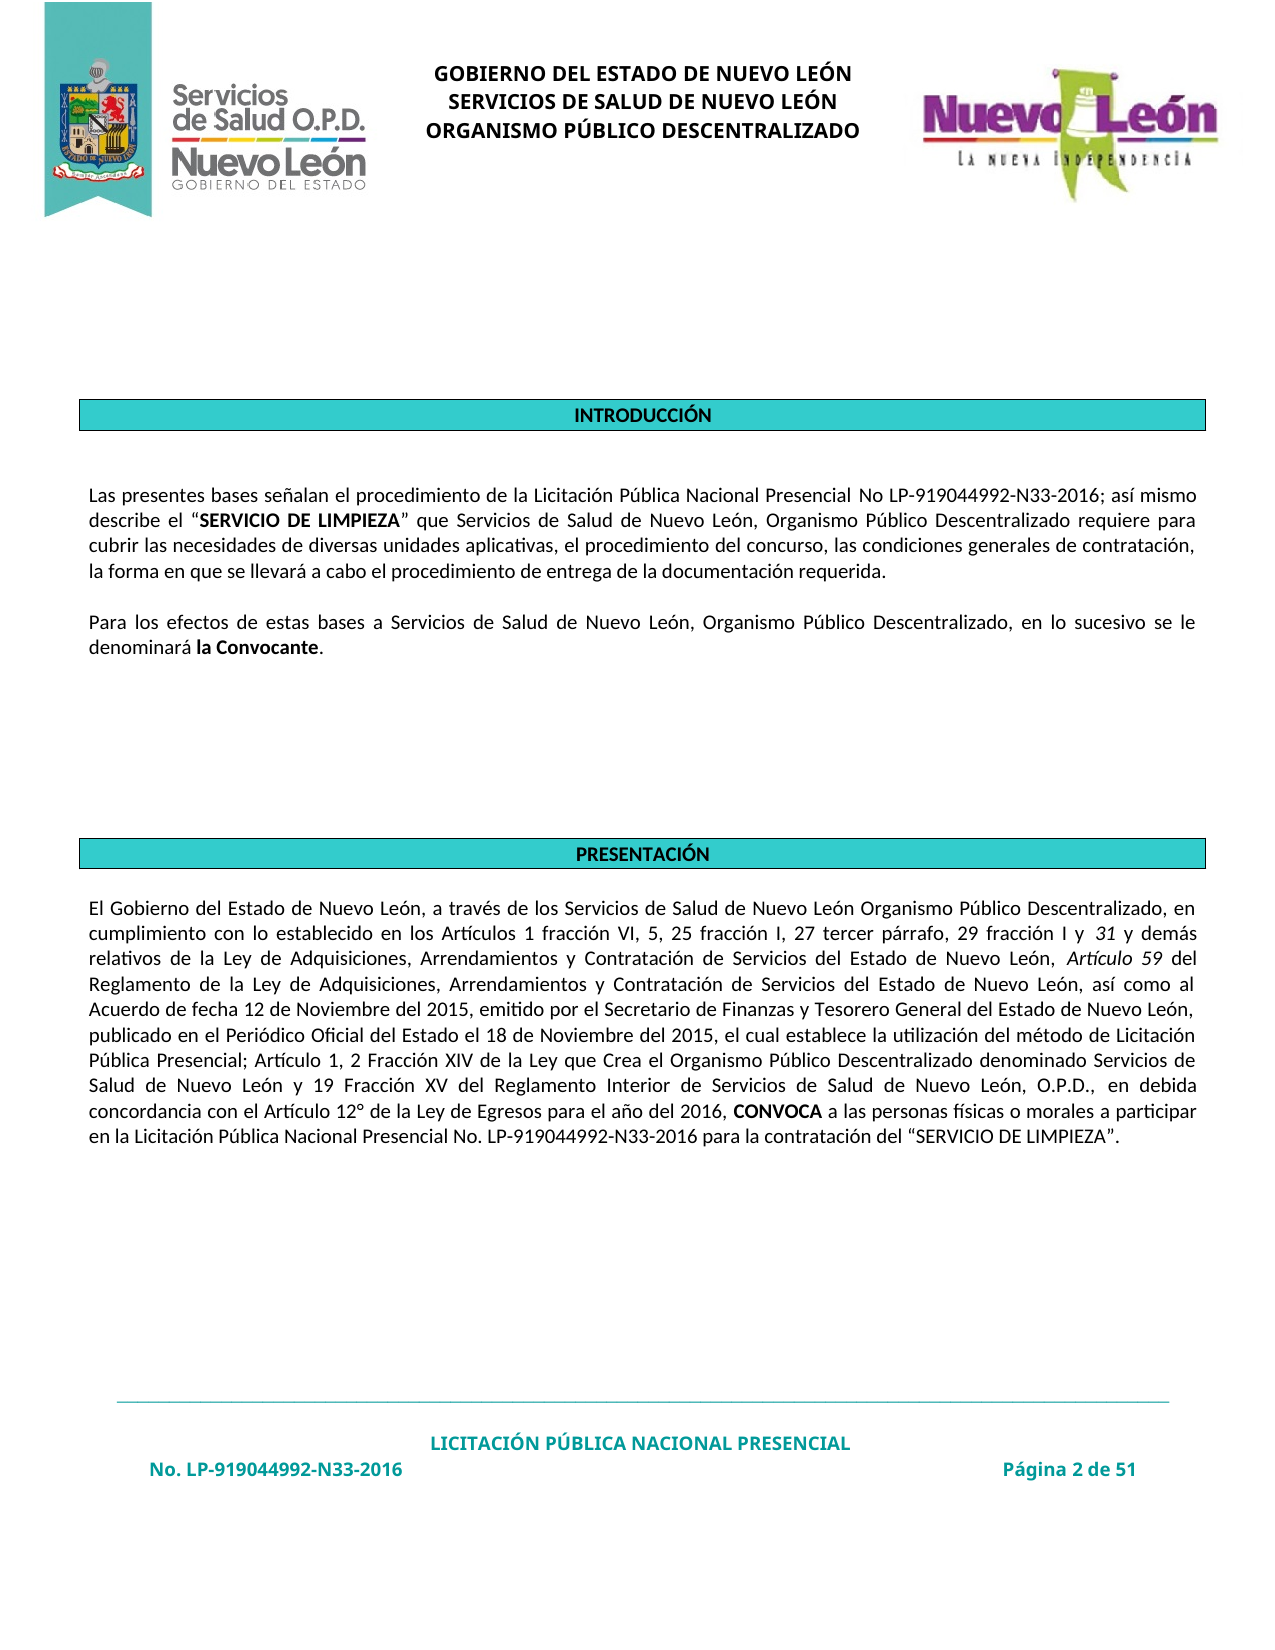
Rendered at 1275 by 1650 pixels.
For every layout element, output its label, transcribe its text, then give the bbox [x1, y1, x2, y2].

text Las presentes bases señalan el procedimiento de la Licitación Pública Nacional Presencial No LP-919044992-N33-2016; así mismo describe el “SERVICIO DE LIMPIEZA” que Servicios de Salud de Nuevo León, Organismo Público Descentralizado requiere para cubrir las necesidades de diversas unidades aplicativas, el procedimiento del concurso, las condiciones generales de contratación, la forma en que se llevará a cabo el procedimiento de entrega de la documentación requerida. [89, 482, 1197, 583]
text PRESENTACIÓN [80, 839, 1205, 868]
picture [15, 2, 1249, 229]
text Para los efectos de estas bases a Servicios de Salud de Nuevo León, Organismo Público Descentralizado, en lo sucesivo se le denominará la Convocante. [89, 609, 1197, 660]
text INTRODUCCIÓN [80, 400, 1205, 430]
text El Gobierno del Estado de Nuevo León, a través de los Servicios de Salud de Nuevo León Organismo Público Descentralizado, en cumplimiento con lo establecido en los Artículos 1 fracción VI, 5, 25 fracción I, 27 tercer párrafo, 29 fracción I y 31 y demás relativos de la Ley de Adquisiciones, Arrendamientos y Contratación de Servicios del Estado de Nuevo León, Artículo 59 del Reglamento de la Ley de Adquisiciones, Arrendamientos y Contratación de Servicios del Estado de Nuevo León, así como al Acuerdo de fecha 12 de Noviembre del 2015, emitido por el Secretario de Finanzas y Tesorero General del Estado de Nuevo León, publicado en el Periódico Oficial del Estado el 18 de Noviembre del 2015, el cual establece la utilización del método de Licitación Pública Presencial; Artículo 1, 2 Fracción XIV de la Ley que Crea el Organismo Público Descentralizado denominado Servicios de Salud de Nuevo León y 19 Fracción XV del Reglamento Interior de Servicios de Salud de Nuevo León, O.P.D., en debida concordancia con el Artículo 12° de la Ley de Egresos para el año del 2016, CONVOCA a las personas físicas o morales a participar en la Licitación Pública Nacional Presencial No. LP-919044992-N33-2016 para la contratación del “SERVICIO DE LIMPIEZA”. [89, 895, 1197, 1149]
